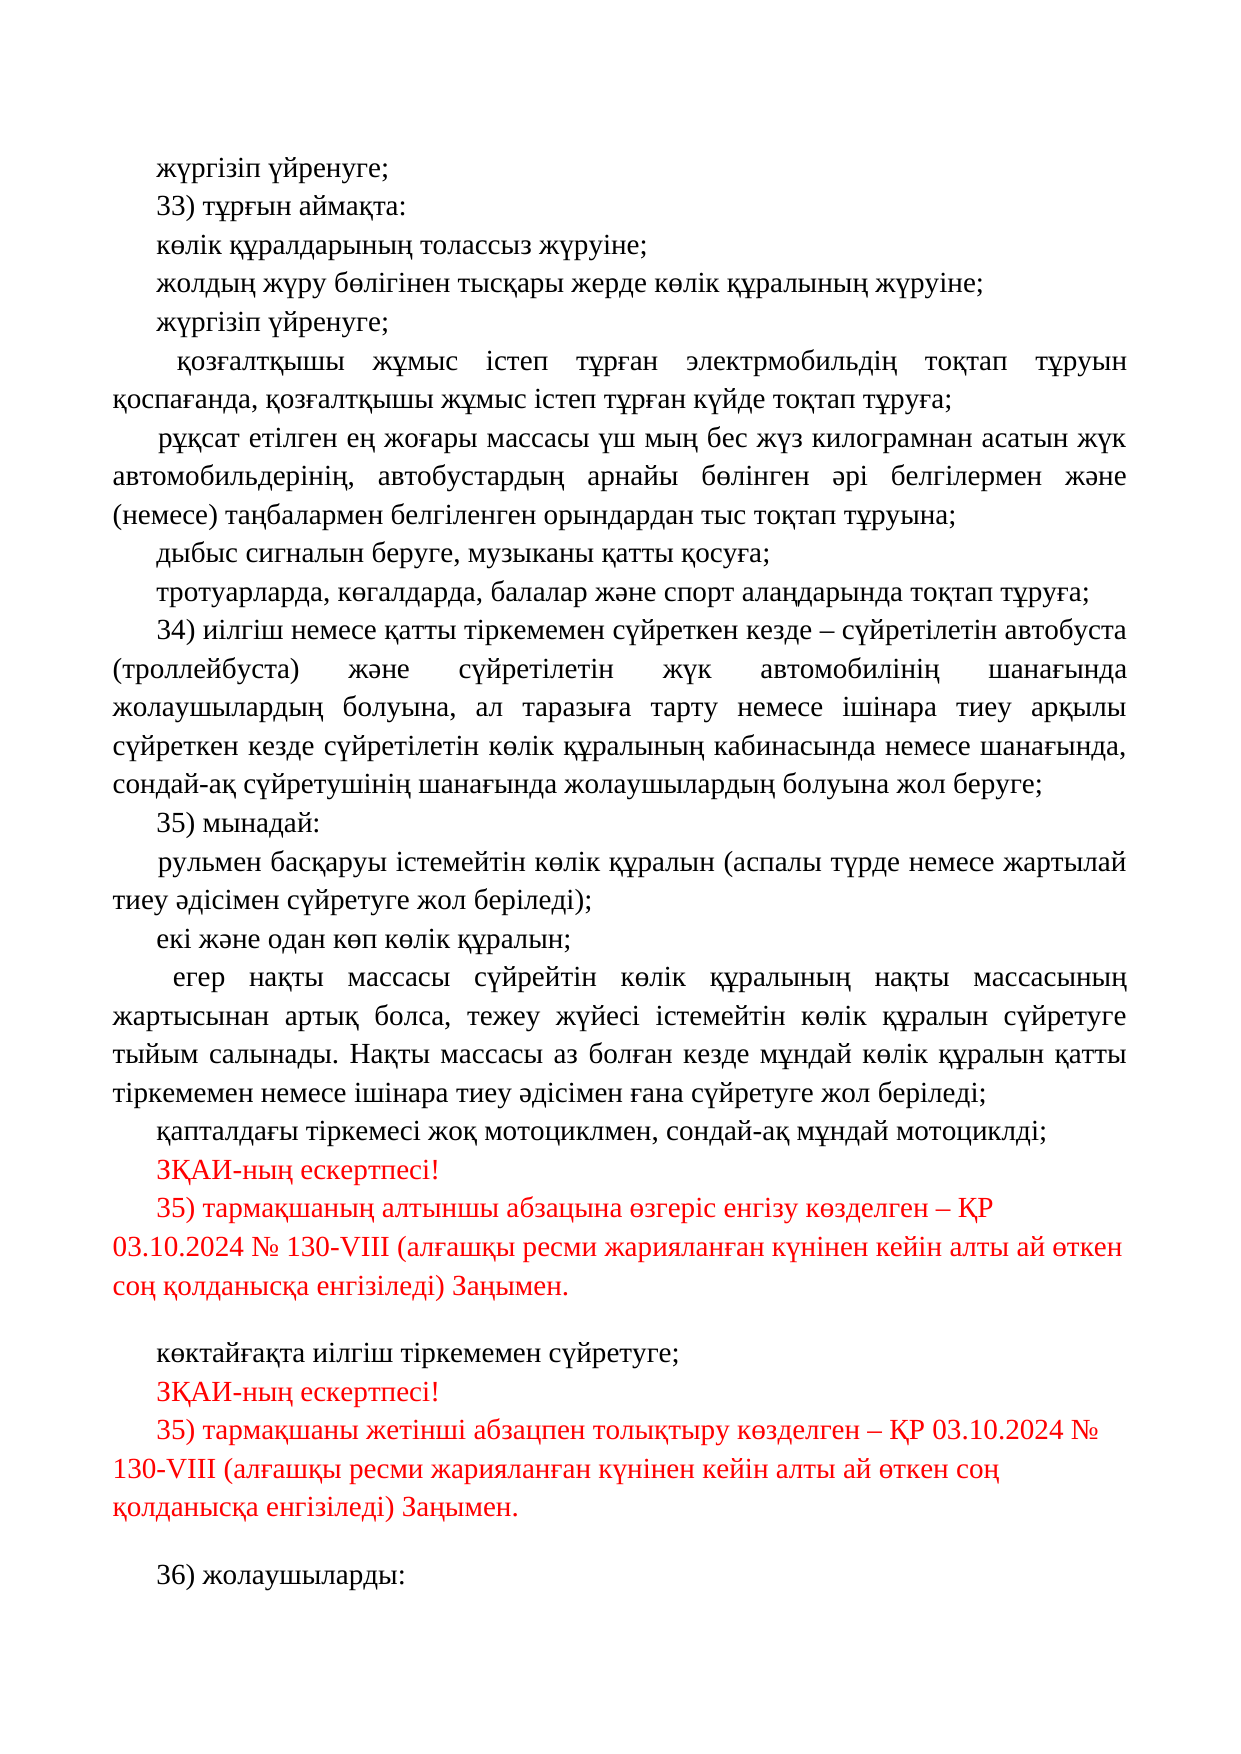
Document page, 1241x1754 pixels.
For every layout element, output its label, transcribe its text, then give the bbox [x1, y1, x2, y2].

text жүргізіп үйренуге; [112, 150, 1128, 183]
text 35) мынадай: [112, 805, 1128, 839]
text дыбыс сигналын беруге, музыканы қатты қосуға; [112, 535, 1128, 569]
text 34) иілгіш немесе қатты тіркемемен сүйреткен кезде – сүйретілетін автобуста (троллейбуста) және сүйретілетін жүк автомобилінің шанағында жолаушылардың болуына, ал таразыға тарту немесе ішінара тиеу арқылы сүйреткен кезде сүйретілетін көлік құралының кабинасында немесе шанағында, сондай-ақ сүйретушінің шанағында жолаушылардың болуына жол беруге; [112, 612, 1128, 800]
text ЗҚАИ-ның ескертпесі! 35) тармақшаның алтыншы абзацына өзгеріс енгізу көзделген – ҚР 03.10.2024 № 130-VIII (алғашқы ресми жарияланған күнінен кейін алты ай өткен соң қолданысқа енгізіледі) Заңымен. [112, 1152, 1128, 1331]
text жүргізіп үйренуге; [112, 304, 1128, 338]
text тротуарларда, көгалдарда, балалар және спорт алаңдарында тоқтап тұруға; [112, 574, 1128, 607]
text 33) тұрғын аймақта: [112, 188, 1128, 222]
text егер нақты массасы сүйрейтін көлік құралының нақты массасының жартысынан артық болса, тежеу жүйесі істемейтін көлік құралын сүйретуге тыйым салынады. Нақты массасы аз болған кезде мұндай көлік құралын қатты тіркемемен немесе ішінара тиеу әдісімен ғана сүйретуге жол беріледі; [112, 959, 1128, 1108]
text рульмен басқаруы істемейтін көлік құралын (аспалы түрде немесе жартылай тиеу әдісімен сүйретуге жол беріледі); [112, 844, 1128, 916]
text көлік құралдарының толассыз жүруіне; [112, 227, 1128, 261]
text қапталдағы тіркемесі жоқ мотоциклмен, сондай-ақ мұндай мотоциклді; [112, 1113, 1128, 1147]
text рұқсат етілген ең жоғары массасы үш мың бес жүз килограмнан асатын жүк автомобильдерінің, автобустардың арнайы бөлінген әрі белгілермен және (немесе) таңбалармен белгіленген орындардан тыс тоқтап тұруына; [112, 420, 1128, 530]
text 36) жолаушыларды: [112, 1557, 1128, 1591]
text ЗҚАИ-ның ескертпесі! 35) тармақшаны жетінші абзацпен толықтыру көзделген – ҚР 03.10.2024 № 130-VIII (алғашқы ресми жарияланған күнінен кейін алты ай өткен соң қолданысқа енгізіледі) Заңымен. [112, 1374, 1128, 1553]
text жолдың жүру бөлігінен тысқары жерде көлік құралының жүруіне; [112, 266, 1128, 299]
text қозғалтқышы жұмыс істеп тұрған электрмобильдің тоқтап тұруын қоспағанда, қозғалтқышы жұмыс істеп тұрған күйде тоқтап тұруға; [112, 343, 1128, 415]
text көктайғақта иілгіш тіркемемен сүйретуге; [112, 1335, 1128, 1369]
text екі және одан көп көлік құралын; [112, 921, 1128, 954]
